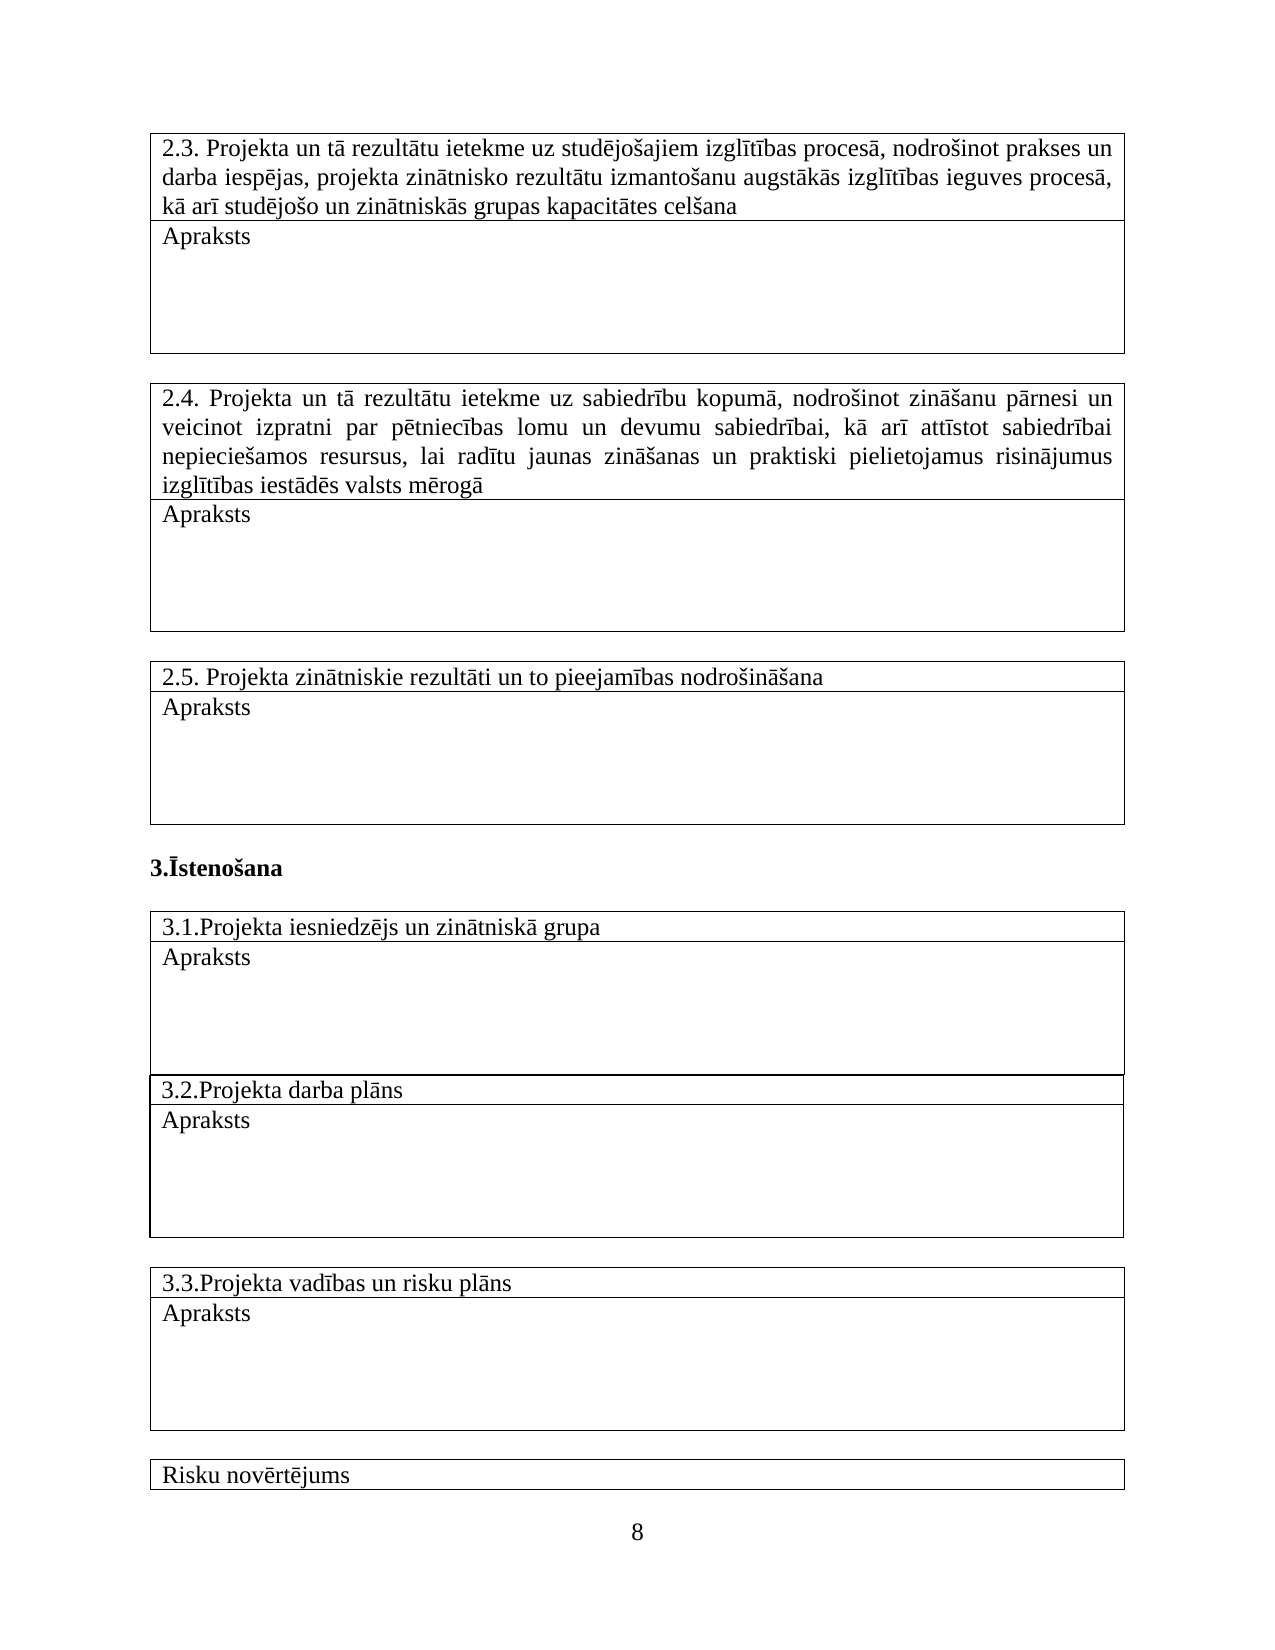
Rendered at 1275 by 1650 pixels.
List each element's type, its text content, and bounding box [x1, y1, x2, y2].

table_header Risku novērtējums [151, 1460, 1124, 1489]
table_header 3.2.Projekta darba plāns [151, 1076, 1123, 1104]
text 3.Īstenošana [150, 853, 1125, 882]
table_header 2.3. Projekta un tā rezultātu ietekme uz studējošajiem izglītības procesā, nodrošinot prakses un darba iespējas, projekta zinātnisko rezultātu izmantošanu augstākās izglītības ieguves procesā, kā arī studējošo un zinātniskās grupas kapacitātes celšana [151, 134, 1124, 220]
table_cell Apraksts [151, 1105, 1123, 1237]
table_cell Apraksts [151, 942, 1124, 1073]
table_header 3.3.Projekta vadības un risku plāns [151, 1268, 1124, 1297]
table_cell Apraksts [151, 1298, 1124, 1429]
table_header 2.4. Projekta un tā rezultātu ietekme uz sabiedrību kopumā, nodrošinot zināšanu pārnesi un veicinot izpratni par pētniecības lomu un devumu sabiedrībai, kā arī attīstot sabiedrībai nepieciešamos resursus, lai radītu jaunas zināšanas un praktiski pielietojamus risinājumus izglītības iestādēs valsts mērogā [151, 384, 1124, 498]
table_cell Apraksts [151, 500, 1124, 631]
table_header 3.1.Projekta iesniedzējs un zinātniskā grupa [151, 912, 1124, 941]
table_cell Apraksts [151, 692, 1124, 824]
table_header 2.5. Projekta zinātniskie rezultāti un to pieejamības nodrošināšana [151, 662, 1124, 691]
table_cell Apraksts [151, 221, 1124, 353]
